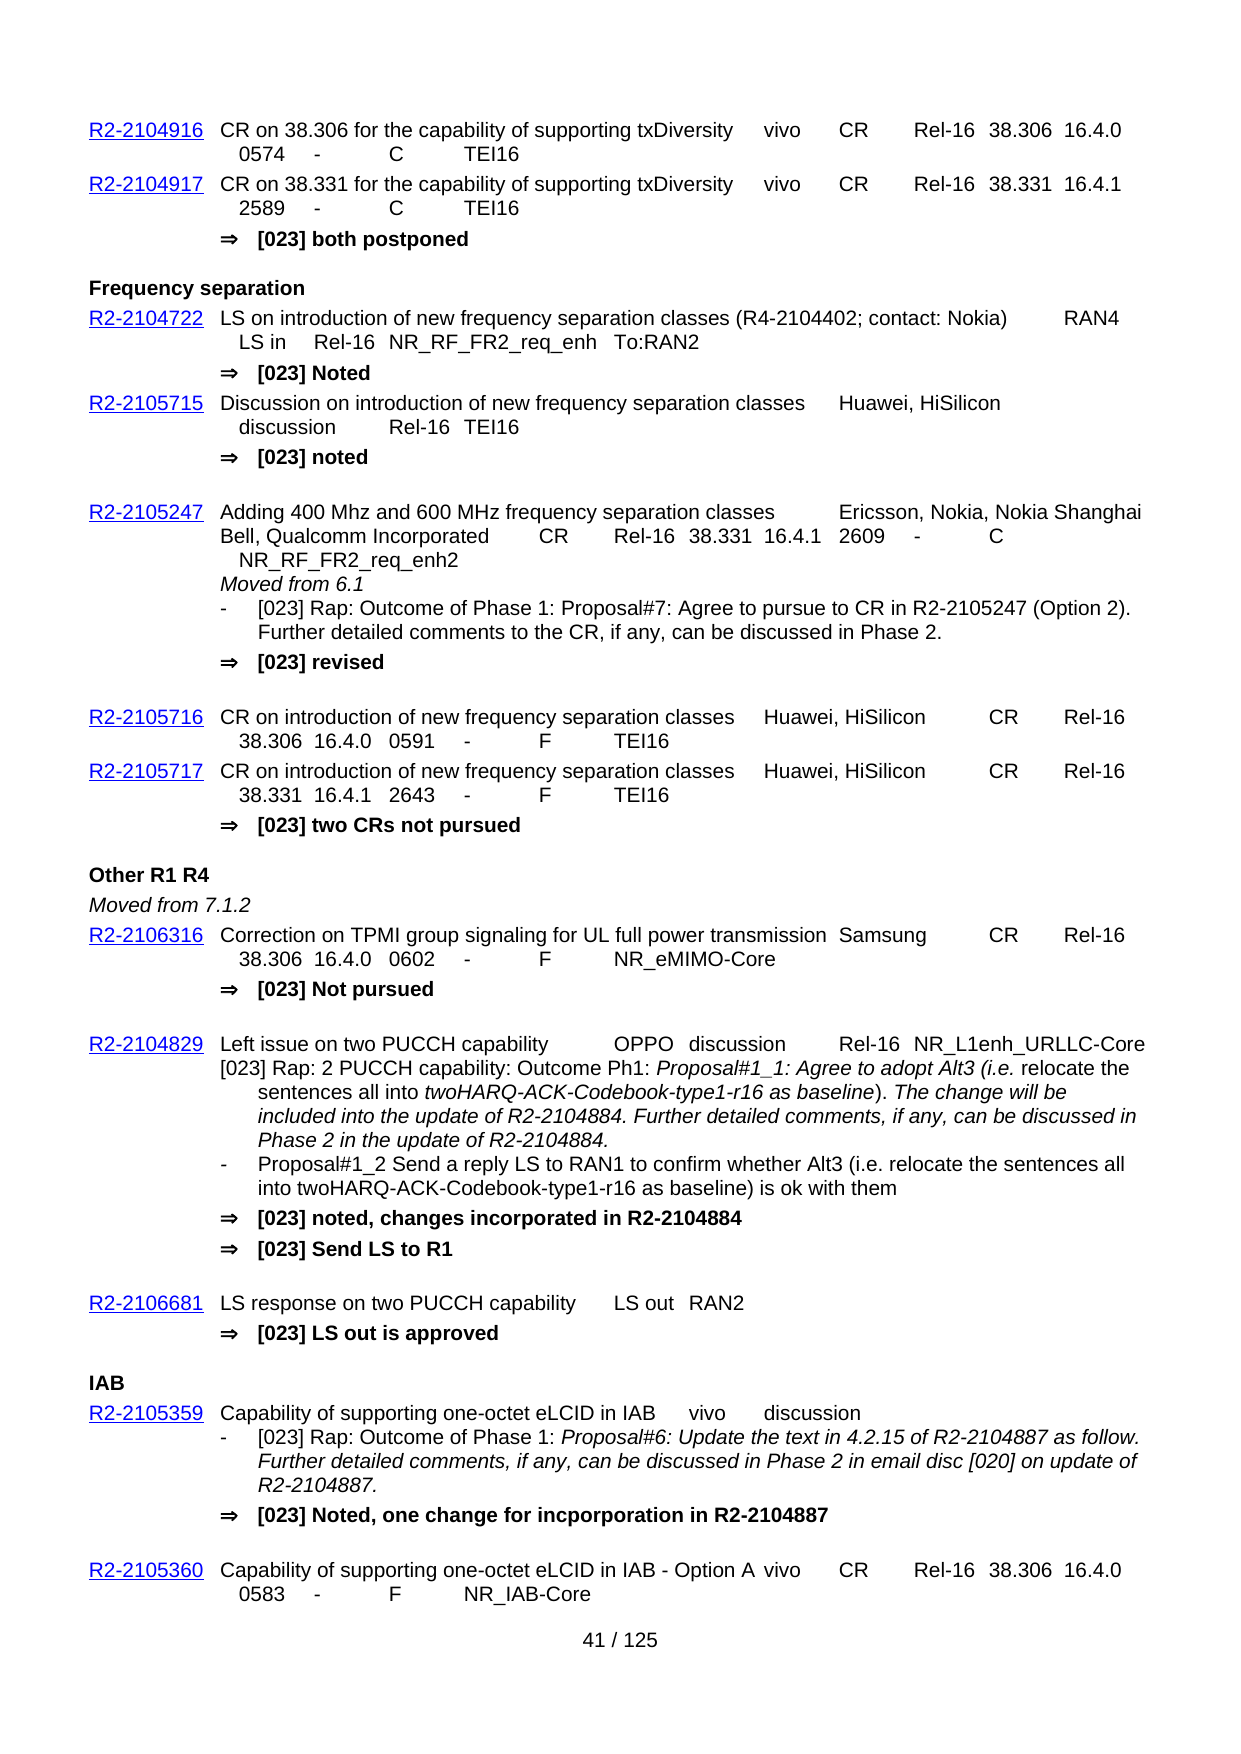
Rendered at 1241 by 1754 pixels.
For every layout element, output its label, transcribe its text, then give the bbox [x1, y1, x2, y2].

title R2-2105360 Capability of supporting one-octet eLCID in IAB - Option A vivo CR Rel-16 38.306 16.4.0 0583 - F NR_IAB-Core [89, 1558, 1152, 1606]
text Frequency separation [89, 276, 1152, 300]
text [023] noted, changes incorporated in R2-2104884 [220, 1206, 1152, 1230]
text IAB [89, 1371, 1152, 1395]
title R2-2105247 Adding 400 Mhz and 600 MHz frequency separation classes Ericsson, Nokia, Nokia Shanghai Bell, Qualcomm Incorporated CR Rel-16 38.331 16.4.1 2609 - C NR_RF_FR2_req_enh2 [89, 500, 1152, 572]
text [023] both postponed [220, 226, 1152, 251]
text Other R1 R4 [89, 862, 1152, 886]
title R2-2105717 CR on introduction of new frequency separation classes Huawei, HiSilicon CR Rel-16 38.331 16.4.1 2643 - F TEI16 [89, 759, 1152, 807]
text [023] Send LS to R1 [220, 1236, 1152, 1261]
text - [023] Rap: Outcome of Phase 1: Proposal#7: Agree to pursue to CR in R2-2105247 (Option 2). Further detailed comments to the CR, if any, can be discussed in Phase 2. [220, 596, 1152, 644]
text [023] revised [220, 650, 1152, 674]
text Moved from 7.1.2 [89, 893, 1152, 917]
text [023] noted [220, 445, 1152, 470]
title R2-2105359 Capability of supporting one-octet eLCID in IAB vivo discussion [89, 1401, 1152, 1425]
text [023] Noted [220, 360, 1152, 385]
text [023] two CRs not pursued [220, 813, 1152, 837]
title R2-2104829 Left issue on two PUCCH capability OPPO discussion Rel-16 NR_L1enh_URLLC-Core [89, 1032, 1152, 1056]
text [023] Not pursued [220, 977, 1152, 1001]
title R2-2105716 CR on introduction of new frequency separation classes Huawei, HiSilicon CR Rel-16 38.306 16.4.0 0591 - F TEI16 [89, 704, 1152, 752]
title R2-2104916 CR on 38.306 for the capability of supporting txDiversity vivo CR Rel-16 38.306 16.4.0 0574 - C TEI16 [89, 118, 1152, 166]
text [023] Noted, one change for incporporation in R2-2104887 [220, 1503, 1152, 1527]
text - Proposal#1_2 Send a reply LS to RAN1 to confirm whether Alt3 (i.e. relocate the sentences all into twoHARQ-ACK-Codebook-type1-r16 as baseline) is ok with them [220, 1151, 1152, 1199]
title R2-2106316 Correction on TPMI group signaling for UL full power transmission Samsung CR Rel-16 38.306 16.4.0 0602 - F NR_eMIMO-Core [89, 923, 1152, 971]
title R2-2104722 LS on introduction of new frequency separation classes (R4-2104402; contact: Nokia) RAN4 LS in Rel-16 NR_RF_FR2_req_enh To:RAN2 [89, 306, 1152, 354]
text - [023] Rap: Outcome of Phase 1: Proposal#6: Update the text in 4.2.15 of R2-2104887 as follow. Further detailed comments, if any, can be discussed in Phase 2 in email disc [020] on update of R2-2104887. [220, 1425, 1152, 1497]
text [023] Rap: 2 PUCCH capability: Outcome Ph1: Proposal#1_1: Agree to adopt Alt3 (i.e. relocate the sentences all into twoHARQ-ACK-Codebook-type1-r16 as baseline). The change will be included into the update of R2-2104884. Further detailed comments, if any, can be discussed in Phase 2 in the update of R2-2104884. [220, 1056, 1152, 1151]
text [023] LS out is approved [220, 1321, 1152, 1346]
title R2-2106681 LS response on two PUCCH capability LS out RAN2 [89, 1291, 1152, 1315]
text Moved from 6.1 [220, 572, 1152, 596]
title R2-2104917 CR on 38.331 for the capability of supporting txDiversity vivo CR Rel-16 38.331 16.4.1 2589 - C TEI16 [89, 172, 1152, 220]
title R2-2105715 Discussion on introduction of new frequency separation classes Huawei, HiSilicon discussion Rel-16 TEI16 [89, 391, 1152, 439]
